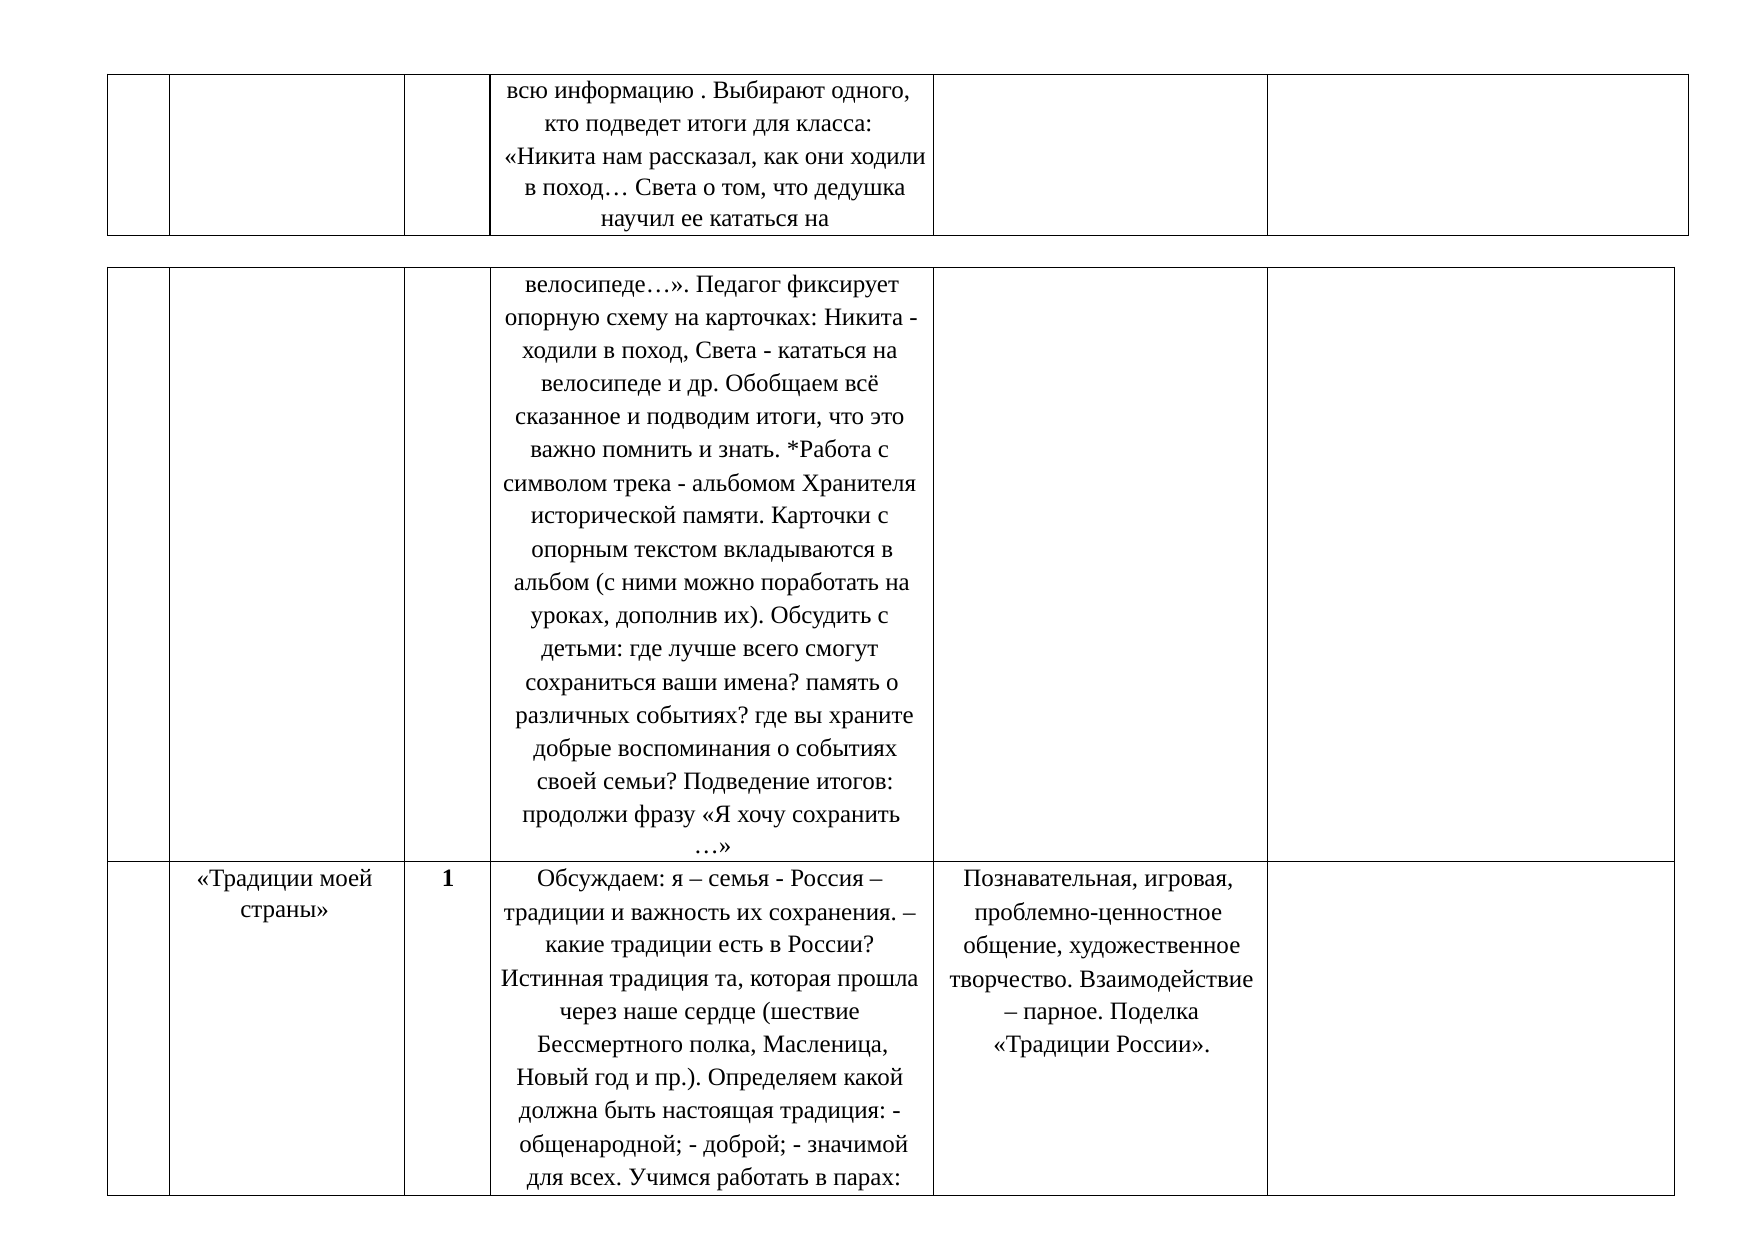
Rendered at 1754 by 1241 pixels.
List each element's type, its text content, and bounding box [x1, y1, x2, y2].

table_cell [170, 862, 404, 1195]
table_header [170, 268, 404, 861]
table_header [934, 268, 1267, 861]
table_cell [934, 862, 1267, 1195]
table_cell 1 [405, 862, 490, 1195]
table_header велосипеде…». Педагог фиксирует опорную схему на карточках: Никита - ходили в поход, Света - кататься на велосипеде и др. Обобщаем всё сказанное и подводим итоги, что это важно помнить и знать. *Работа с символом трека - альбомом Хранителя исторической памяти. Карточки с опорным текстом вкладываются в альбом (с ними можно поработать на уроках, дополнив их). Обсудить с детьми: где лучше всего смогут сохраниться ваши имена? память о различных событиях? где вы храните добрые воспоминания о событиях своей семьи? Подведение итогов: продолжи фразу «Я хочу сохранить …» [491, 268, 933, 861]
table_cell 1 [405, 75, 489, 234]
table_cell [108, 862, 169, 1195]
table_header [405, 268, 490, 861]
table_cell [1268, 75, 1688, 234]
table_cell [1268, 862, 1674, 1195]
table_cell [170, 75, 404, 234]
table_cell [934, 75, 1267, 234]
table_header [1268, 268, 1674, 861]
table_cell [491, 75, 933, 234]
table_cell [491, 862, 933, 1195]
table_cell [108, 75, 169, 234]
table_header [108, 268, 169, 861]
